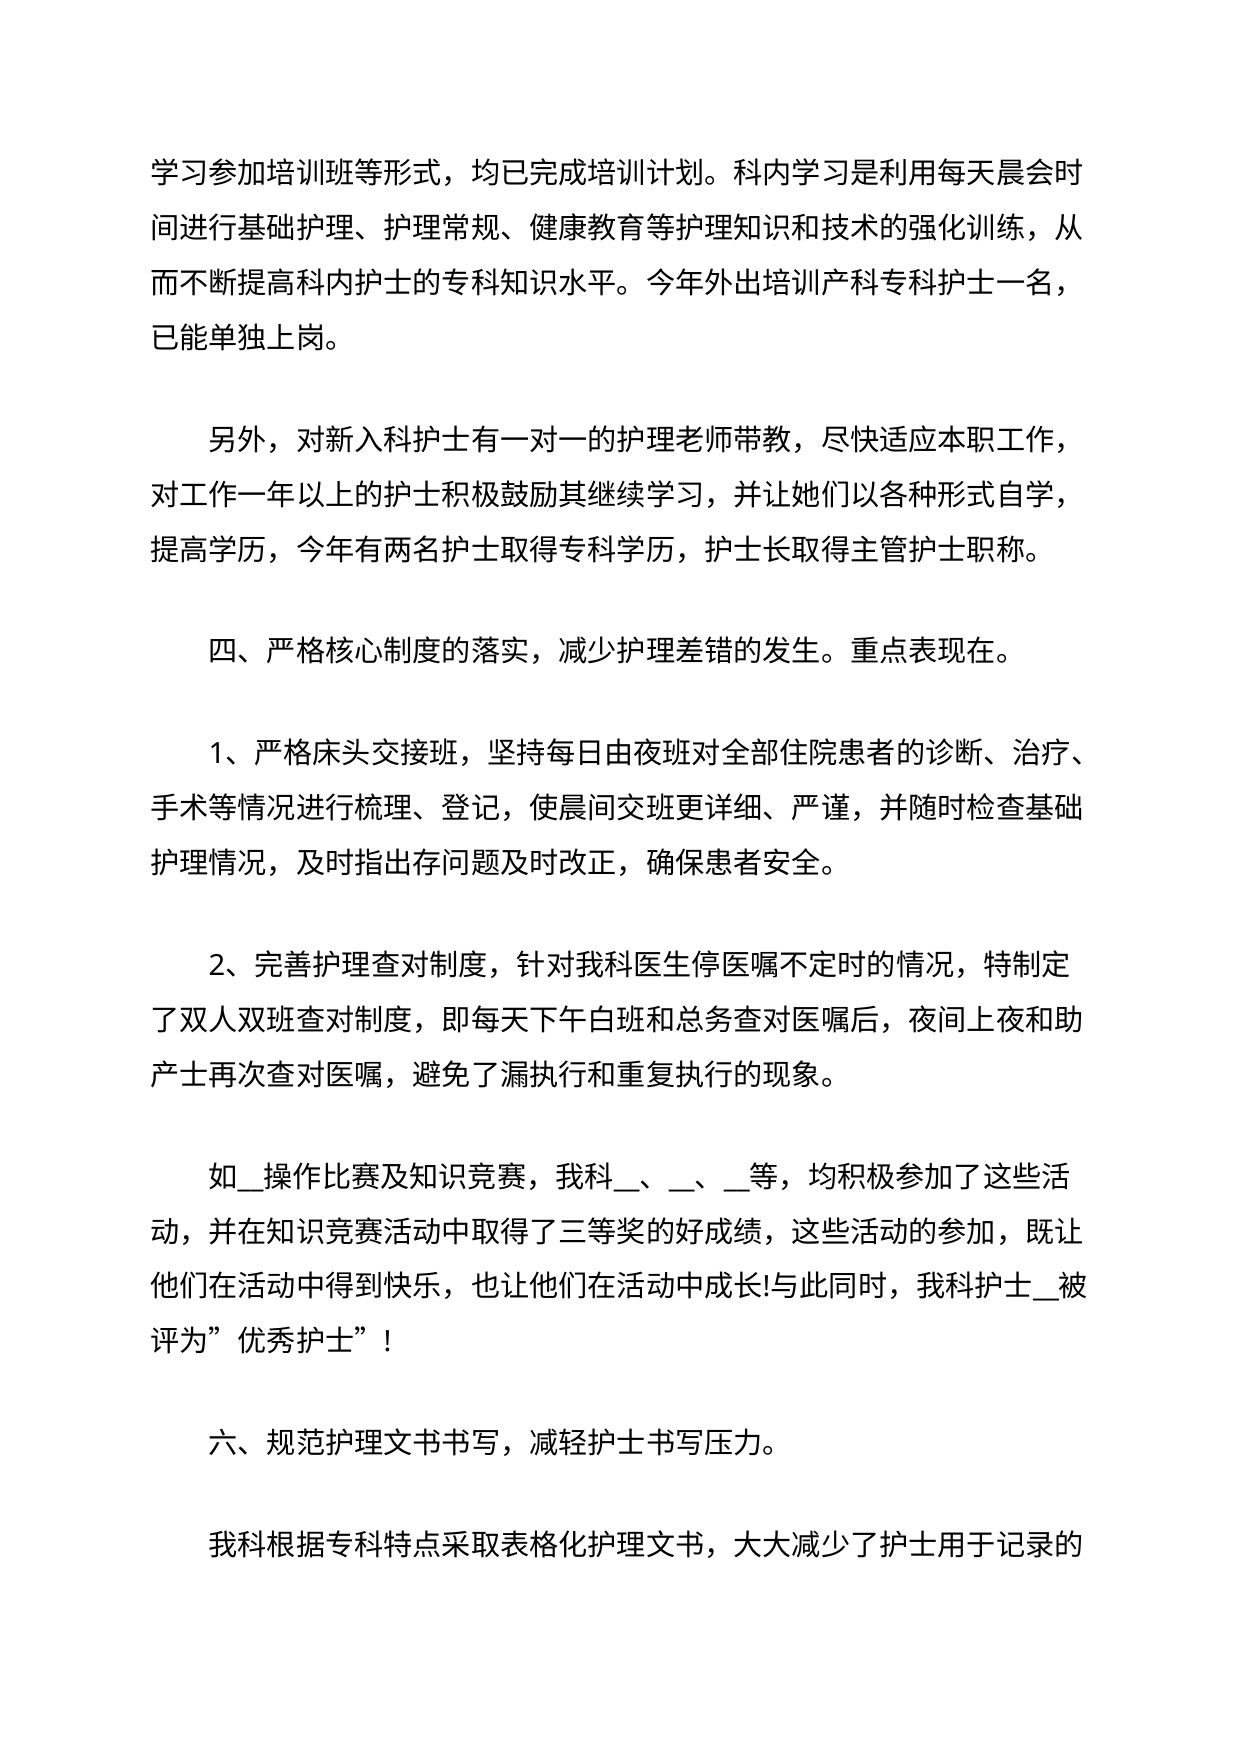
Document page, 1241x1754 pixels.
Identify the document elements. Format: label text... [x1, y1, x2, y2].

text 六、规范护理文书书写，减轻护士书写压力。 [150, 1420, 1090, 1462]
text 如__操作比赛及知识竞赛，我科__、__、__等，均积极参加了这些活动，并在知识竞赛活动中取得了三等奖的好成绩，这些活动的参加，既让他们在活动中得到快乐，也让他们在活动中成长!与此同时，我科护士__被评为”优秀护士”! [150, 1153, 1090, 1360]
text 另外，对新入科护士有一对一的护理老师带教，尽快适应本职工作，对工作一年以上的护士积极鼓励其继续学习，并让她们以各种形式自学，提高学历，今年有两名护士取得专科学历，护士长取得主管护士职称。 [150, 416, 1090, 568]
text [150, 1522, 1090, 1564]
text 四、严格核心制度的落实，减少护理差错的发生。重点表现在。 [150, 628, 1090, 670]
text 2、完善护理查对制度，针对我科医生停医嘱不定时的情况，特制定了双人双班查对制度，即每天下午白班和总务查对医嘱后，夜间上夜和助产士再次查对医嘱，避免了漏执行和重复执行的现象。 [150, 941, 1090, 1094]
text 1、严格床头交接班，坚持每日由夜班对全部住院患者的诊断、治疗、手术等情况进行梳理、登记，使晨间交班更详细、严谨，并随时检查基础护理情况，及时指出存问题及时改正，确保患者安全。 [150, 730, 1090, 882]
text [150, 150, 1090, 357]
